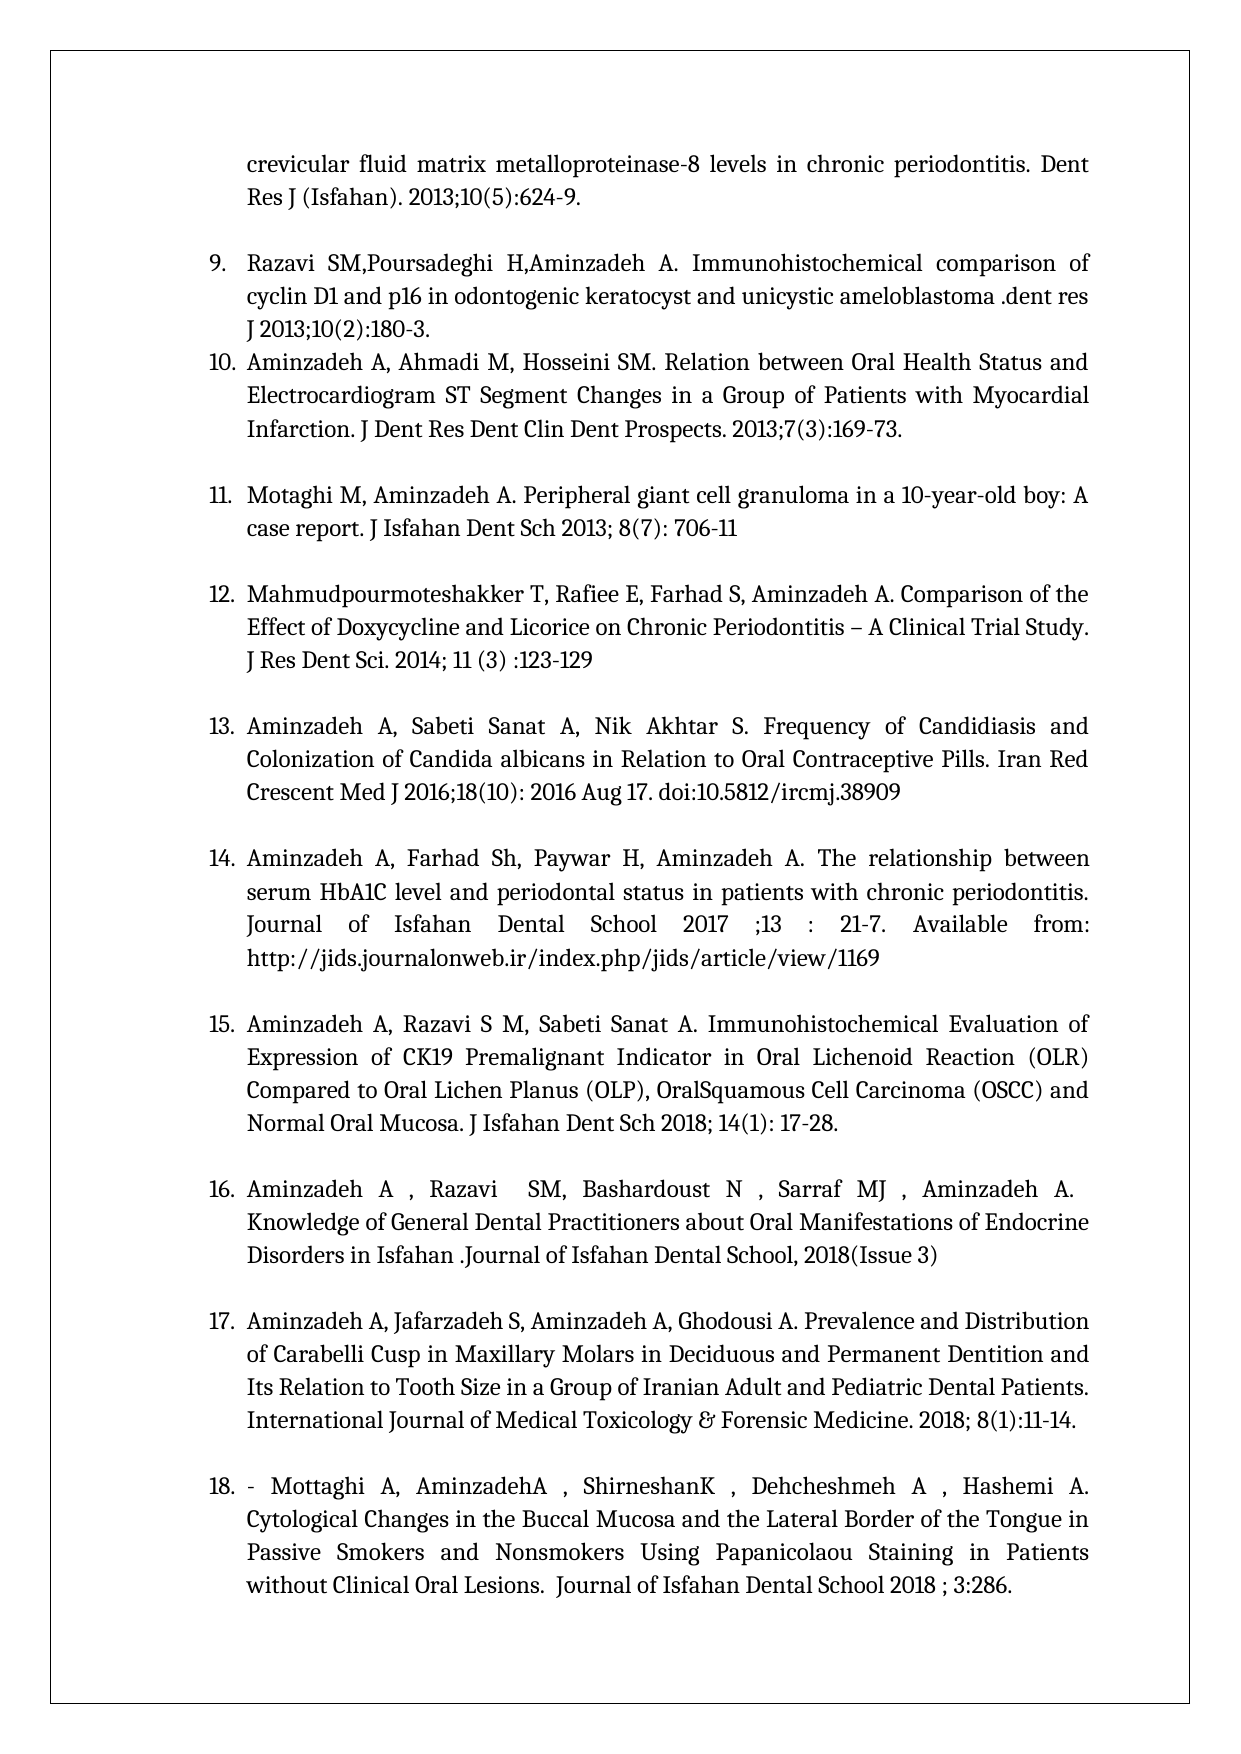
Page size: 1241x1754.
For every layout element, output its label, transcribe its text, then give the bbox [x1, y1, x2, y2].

list Aminzadeh A, Razavi S M, Sabeti Sanat A. Immunohistochemical Evaluation of Expression of CK19 Premalignant Indicator in Oral Lichenoid Reaction (OLR) Compared to Oral Lichen Planus (OLP), OralSquamous Cell Carcinoma (OSCC) and Normal Oral Mucosa. J Isfahan Dent Sch 2018; 14(1): 17-28. [209, 1009, 1090, 1137]
list Aminzadeh A, Sabeti Sanat A, Nik Akhtar S. Frequency of Candidiasis and Colonization of Candida albicans in Relation to Oral Contraceptive Pills. Iran Red Crescent Med J 2016;18(10): 2016 Aug 17. doi:10.5812/ircmj.38909 [209, 712, 1090, 807]
list Aminzadeh A, Ahmadi M, Hosseini SM. Relation between Oral Health Status and Electrocardiogram ST Segment Changes in a Group of Patients with Myocardial Infarction. J Dent Res Dent Clin Dent Prospects. 2013;7(3):169-73. [209, 348, 1090, 444]
list - Mottaghi A, AminzadehA , ShirneshanK , Dehcheshmeh A , Hashemi A. Cytological Changes in the Buccal Mucosa and the Lateral Border of the Tongue in Passive Smokers and Nonsmokers Using Papanicolaou Staining in Patients without Clinical Oral Lesions. Journal of Isfahan Dental School 2018 ; 3:286. [209, 1472, 1090, 1599]
list Motaghi M, Aminzadeh A. Peripheral giant cell granuloma in a 10-year-old boy: A case report. J Isfahan Dent Sch 2013; 8(7): 706-11 [209, 481, 1090, 543]
list Aminzadeh A , Razavi SM, Bashardoust N , Sarraf MJ , Aminzadeh A. Knowledge of General Dental Practitioners about Oral Manifestations of Endocrine Disorders in Isfahan .Journal of Isfahan Dental School, 2018(Issue 3) [209, 1174, 1090, 1269]
list Aminzadeh A, Jafarzadeh S, Aminzadeh A, Ghodousi A. Prevalence and Distribution of Carabelli Cusp in Maxillary Molars in Deciduous and Permanent Dentition and Its Relation to Tooth Size in a Group of Iranian Adult and Pediatric Dental Patients. International Journal of Medical Toxicology & Forensic Medicine. 2018; 8(1):11-14. [209, 1307, 1090, 1434]
list Aminzadeh A, Farhad Sh, Paywar H, Aminzadeh A. The relationship between serum HbA1C level and periodontal status in patients with chronic periodontitis. Journal of Isfahan Dental School 2017 ;13 : 21-7. Available from: http://jids.journalonweb.ir/index.php/jids/article/view/1169 [209, 844, 1090, 972]
list Mahmudpourmoteshakker T, Rafiee E, Farhad S, Aminzadeh A. Comparison of the Effect of Doxycycline and Licorice on Chronic Periodontitis – A Clinical Trial Study. J Res Dent Sci. 2014; 11 (3) :123-129 [209, 580, 1090, 675]
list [209, 150, 1090, 212]
list Razavi SM,Poursadeghi H,Aminzadeh A. Immunohistochemical comparison of cyclin D1 and p16 in odontogenic keratocyst and unicystic ameloblastoma .dent res J 2013;10(2):180-3. [209, 249, 1090, 344]
